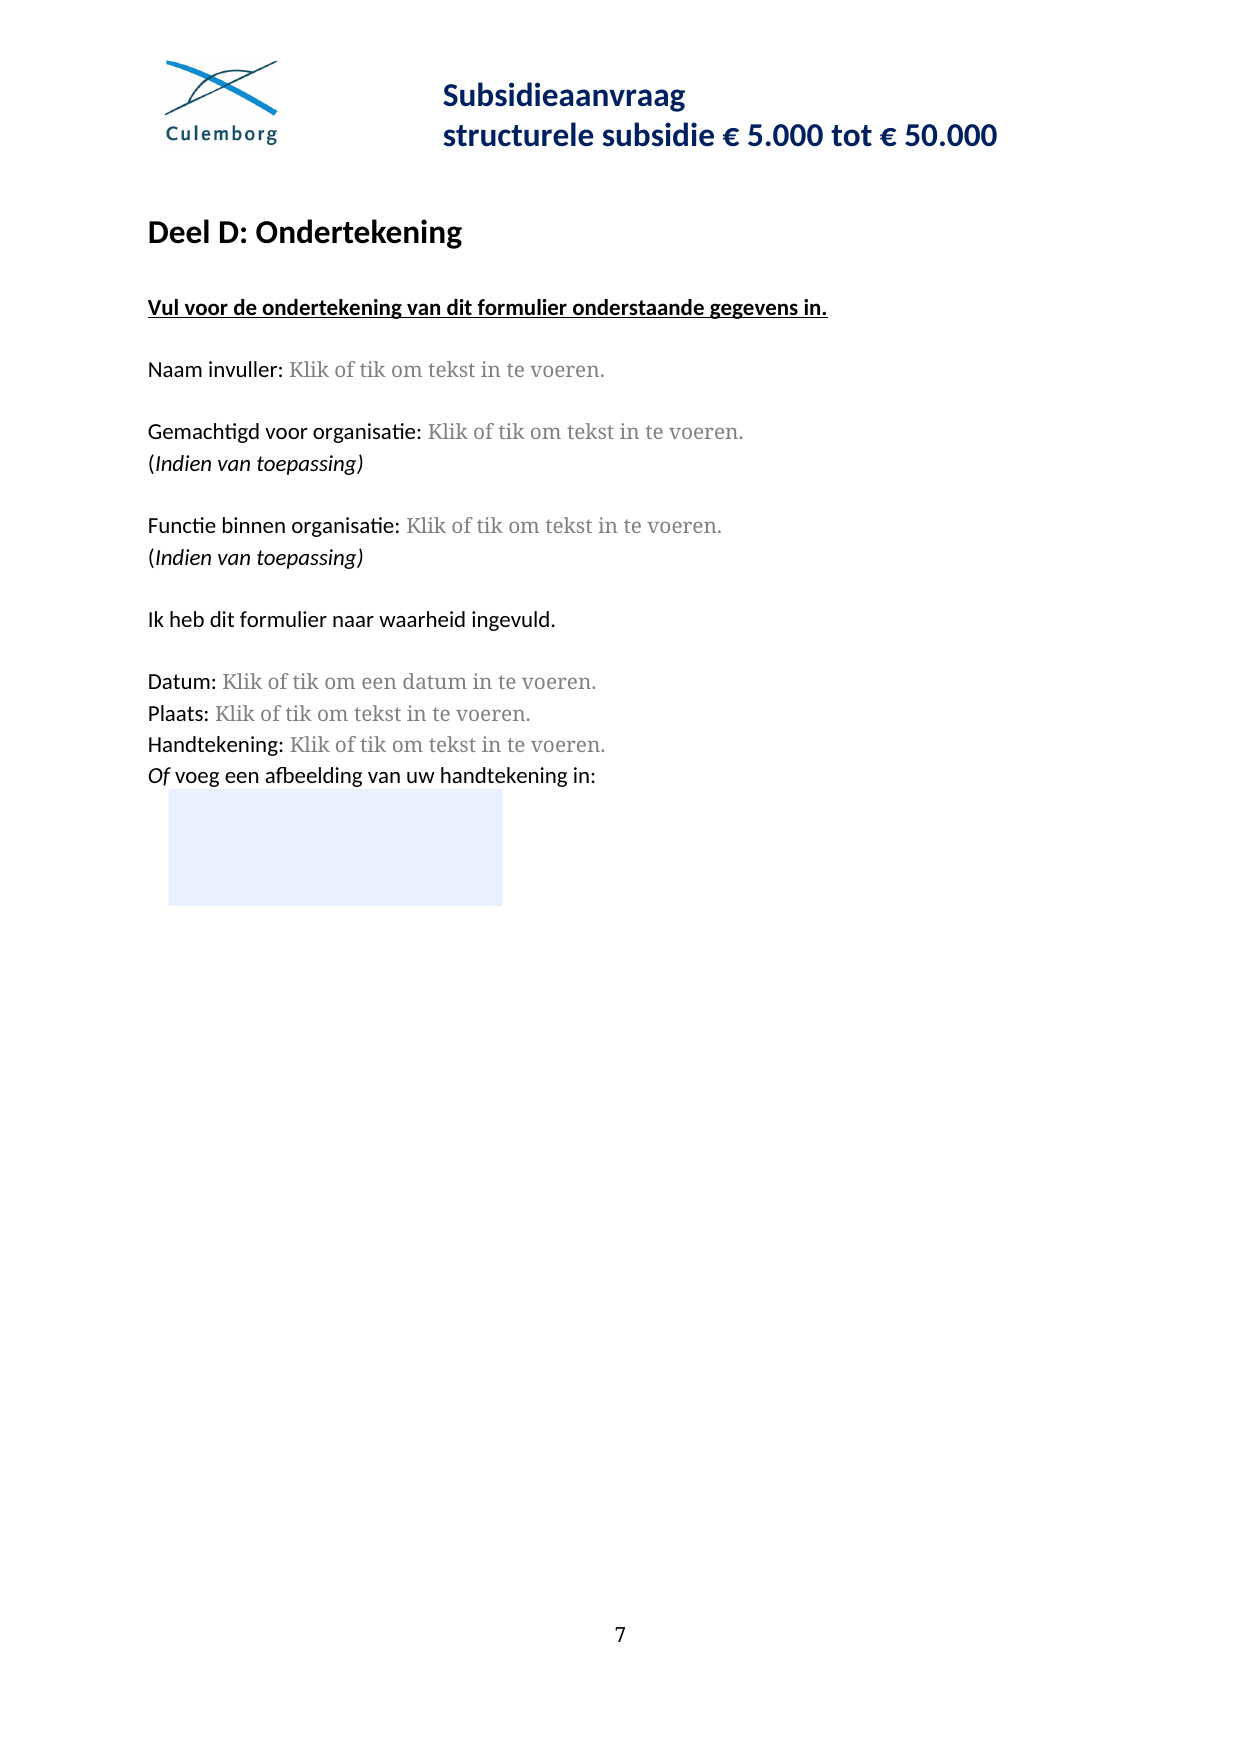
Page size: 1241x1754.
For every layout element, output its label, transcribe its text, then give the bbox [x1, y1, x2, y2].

text (Indien van toepassing) [148, 446, 1092, 477]
subtitle Deel D: Ondertekening [148, 211, 1092, 252]
picture [161, 59, 281, 146]
text Datum: [148, 665, 1092, 696]
text Vul voor de ondertekening van dit formulier onderstaande gegevens in. [148, 290, 1092, 321]
text Functie binnen organisatie: [148, 508, 1092, 540]
text Plaats: Handtekening: Of voeg een afbeelding van uw handtekening in: [148, 696, 1092, 790]
text Naam invuller: [148, 352, 1092, 383]
text Ik heb dit formulier naar waarheid ingevuld. [148, 602, 1092, 633]
text (Indien van toepassing) [148, 540, 1092, 571]
picture [168, 789, 503, 906]
text Gemachtigd voor organisatie: [148, 415, 1092, 446]
